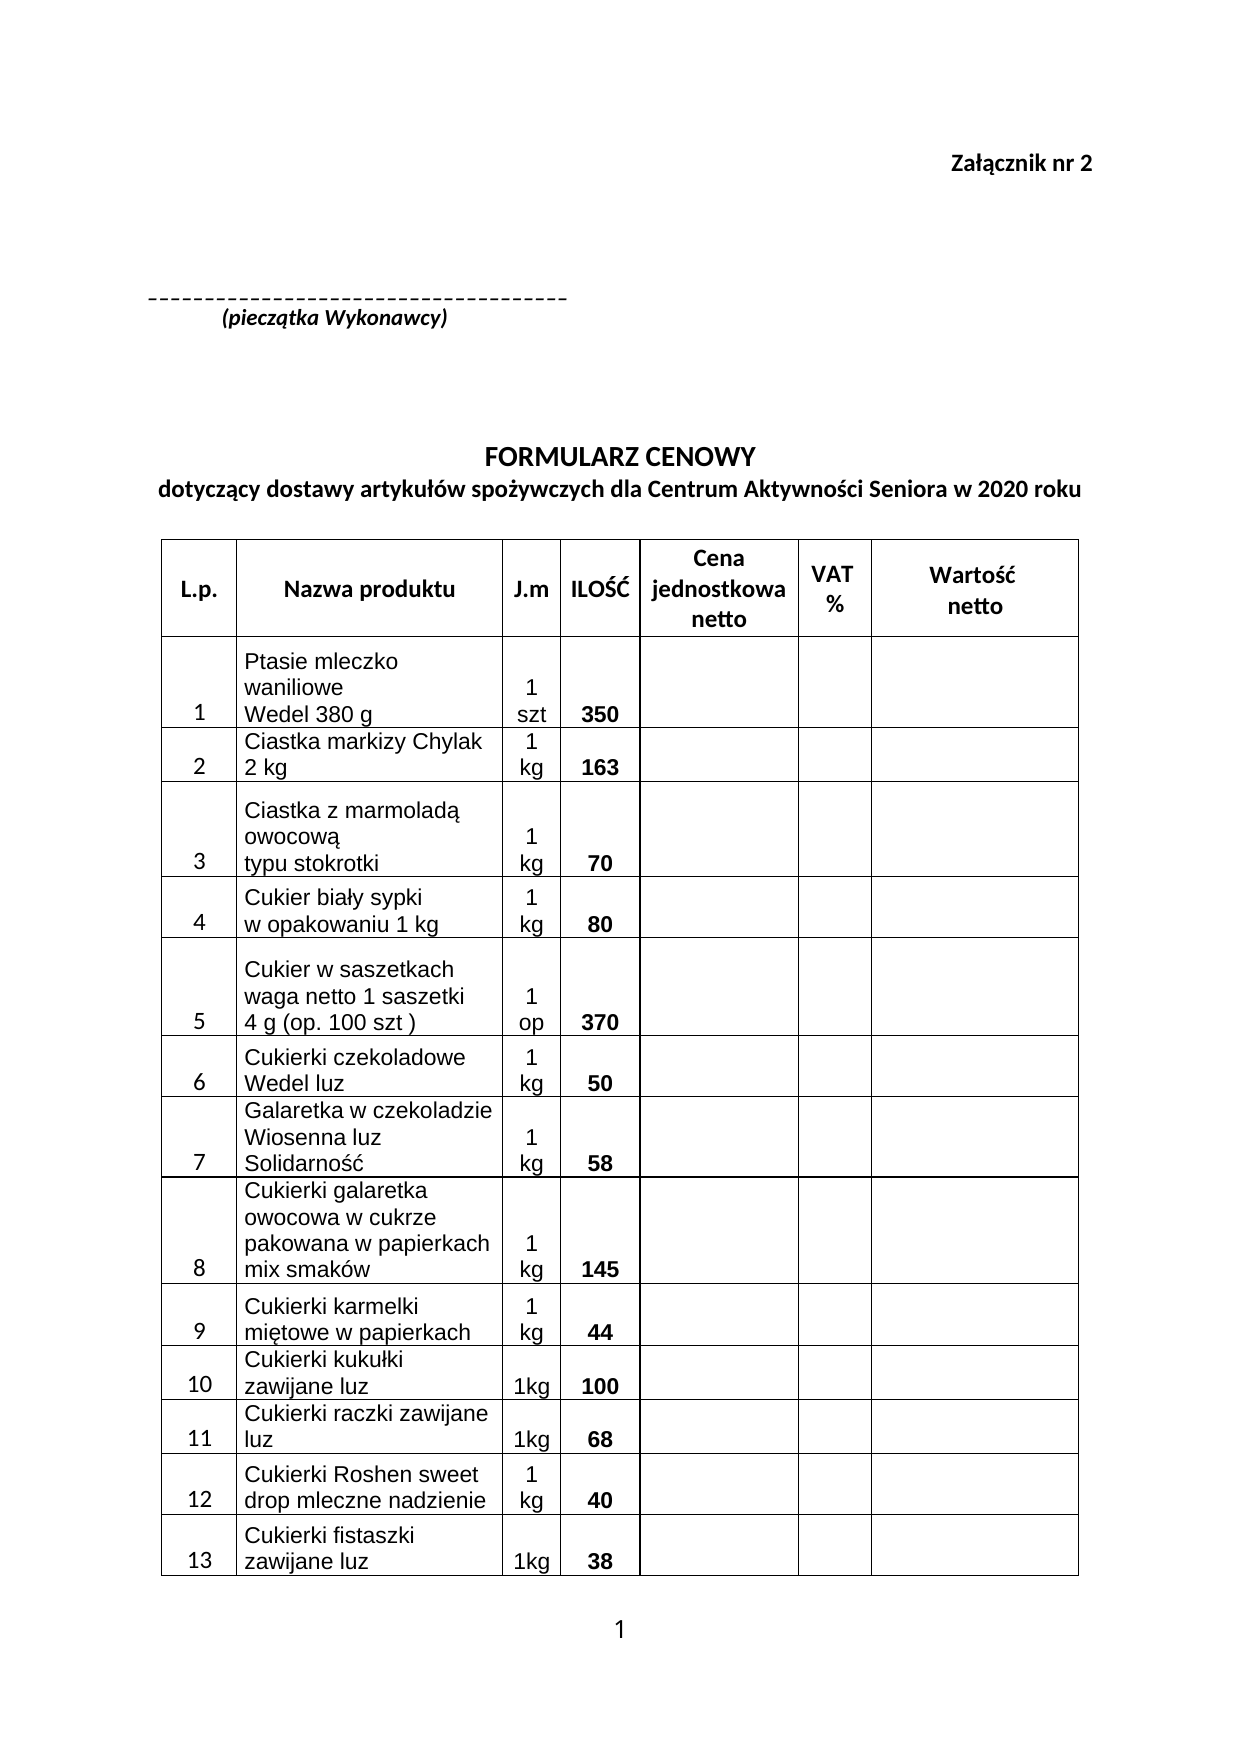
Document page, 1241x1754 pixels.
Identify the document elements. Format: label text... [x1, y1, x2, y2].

table_header Wartość netto [872, 540, 1078, 636]
table_cell 6 [162, 1036, 236, 1096]
table_cell 7 [162, 1097, 236, 1176]
table_cell [641, 1400, 798, 1453]
table_cell [872, 1178, 1078, 1208]
table_header Cena jednostkowa netto [641, 540, 798, 636]
table_cell Cukierki galaretka owocowa w cukrze pakowana w papierkach mix smaków [237, 1178, 502, 1283]
table_cell 50 [561, 1036, 639, 1096]
table_cell [872, 1346, 1078, 1399]
table_header Nazwa produktu [237, 540, 502, 636]
table_cell [641, 1097, 798, 1176]
table_cell 370 [561, 938, 639, 1035]
table_cell [799, 782, 871, 876]
table_cell 58 [561, 1097, 639, 1176]
table_cell 1 szt [503, 637, 560, 727]
table_cell 145 [561, 1178, 639, 1283]
table_cell [799, 1515, 871, 1575]
table_cell Ptasie mleczko waniliowe Wedel 380 g [237, 637, 502, 727]
table_header ILOŚĆ [561, 540, 639, 636]
table_cell [641, 637, 798, 727]
table_cell 1 [162, 637, 236, 727]
table_cell 1 kg [503, 1036, 560, 1096]
table_cell 13 [162, 1515, 236, 1575]
table_header L.p. [162, 540, 236, 636]
table_cell [872, 782, 1078, 876]
table_cell [799, 1036, 871, 1096]
table_cell [799, 877, 871, 937]
table_cell Cukierki fistaszki zawijane luz [237, 1515, 502, 1575]
table_header VAT % [799, 540, 871, 636]
table_cell 1 kg [503, 1097, 560, 1176]
table_cell [799, 728, 871, 781]
table_cell [641, 1178, 798, 1283]
table_cell [641, 1036, 798, 1096]
table_cell [799, 1400, 871, 1453]
table_cell [872, 938, 1078, 1035]
table_cell 8 [162, 1178, 236, 1283]
table_cell [872, 1036, 1078, 1096]
table_cell Cukierki czekoladowe Wedel luz [237, 1036, 502, 1096]
table_cell [872, 728, 1078, 781]
table_cell 44 [561, 1284, 639, 1345]
table_cell [799, 1284, 871, 1345]
table_header J.m [503, 540, 560, 636]
table_cell 1 kg [503, 1284, 560, 1345]
table_cell [641, 782, 798, 876]
table_cell 9 [162, 1284, 236, 1345]
table_cell [641, 1284, 798, 1345]
table_cell 1kg [503, 1515, 560, 1575]
text Załącznik nr 2 [148, 148, 1093, 178]
table_cell [799, 1454, 871, 1514]
table_cell [641, 1515, 798, 1575]
table_cell 70 [561, 782, 639, 876]
table_cell 3 [162, 782, 236, 876]
table_cell Cukier w saszetkach waga netto 1 saszetki 4 g (op. 100 szt ) [237, 938, 502, 1035]
table_cell 4 [162, 877, 236, 937]
table_cell 80 [561, 877, 639, 937]
table_cell [872, 1097, 1078, 1176]
table_cell 1 kg [503, 1178, 560, 1283]
table_cell [799, 1178, 871, 1283]
table_cell [872, 1515, 1078, 1575]
table_cell 1 kg [503, 728, 560, 781]
table_cell [799, 1097, 871, 1176]
text FORMULARZ CENOWY dotyczący dostawy artykułów spożywczych dla Centrum Aktywności Seniora w 2020 roku [148, 438, 1093, 504]
text _____________________________________ [148, 275, 1093, 303]
table_cell Cukierki Roshen sweet drop mleczne nadzienie [237, 1454, 502, 1514]
table_cell 350 [561, 637, 639, 727]
table_cell [641, 728, 798, 781]
table_cell [872, 1208, 1078, 1283]
table_cell 100 [561, 1346, 639, 1399]
table_cell [872, 1284, 1078, 1345]
table_cell 10 [162, 1346, 236, 1399]
table_cell Cukierki kukułki zawijane luz [237, 1346, 502, 1399]
table_cell [872, 637, 1078, 727]
table_cell [872, 1400, 1078, 1453]
table_cell 38 [561, 1515, 639, 1575]
table_cell 2 [162, 728, 236, 781]
table_cell 1kg [503, 1346, 560, 1399]
table_cell Ciastka markizy Chylak 2 kg [237, 728, 502, 781]
table_cell [799, 637, 871, 727]
table_cell [799, 938, 871, 1035]
table_cell 163 [561, 728, 639, 781]
table_cell [641, 938, 798, 1035]
table_cell 11 [162, 1400, 236, 1453]
table_cell [641, 877, 798, 937]
table_cell 40 [561, 1454, 639, 1514]
table_cell 68 [561, 1400, 639, 1453]
table_cell 1 kg [503, 877, 560, 937]
table_cell [872, 1454, 1078, 1514]
table_cell 1 kg [503, 1454, 560, 1514]
table_cell 5 [162, 938, 236, 1035]
table_cell [872, 877, 1078, 937]
table_cell 12 [162, 1454, 236, 1514]
table_cell Galaretka w czekoladzie Wiosenna luz Solidarność [237, 1097, 502, 1176]
table_cell [641, 1454, 798, 1514]
table_cell 1kg [503, 1400, 560, 1453]
table_cell Ciastka z marmoladą owocową typu stokrotki [237, 782, 502, 876]
table_cell 1 op [503, 938, 560, 1035]
text (pieczątka Wykonawcy) [148, 303, 1093, 331]
table_cell 1 kg [503, 782, 560, 876]
table_cell Cukierki karmelki miętowe w papierkach [237, 1284, 502, 1345]
table_cell Cukierki raczki zawijane luz [237, 1400, 502, 1453]
table_cell [641, 1346, 798, 1399]
table_cell Cukier biały sypki w opakowaniu 1 kg [237, 877, 502, 937]
table_cell [799, 1346, 871, 1399]
